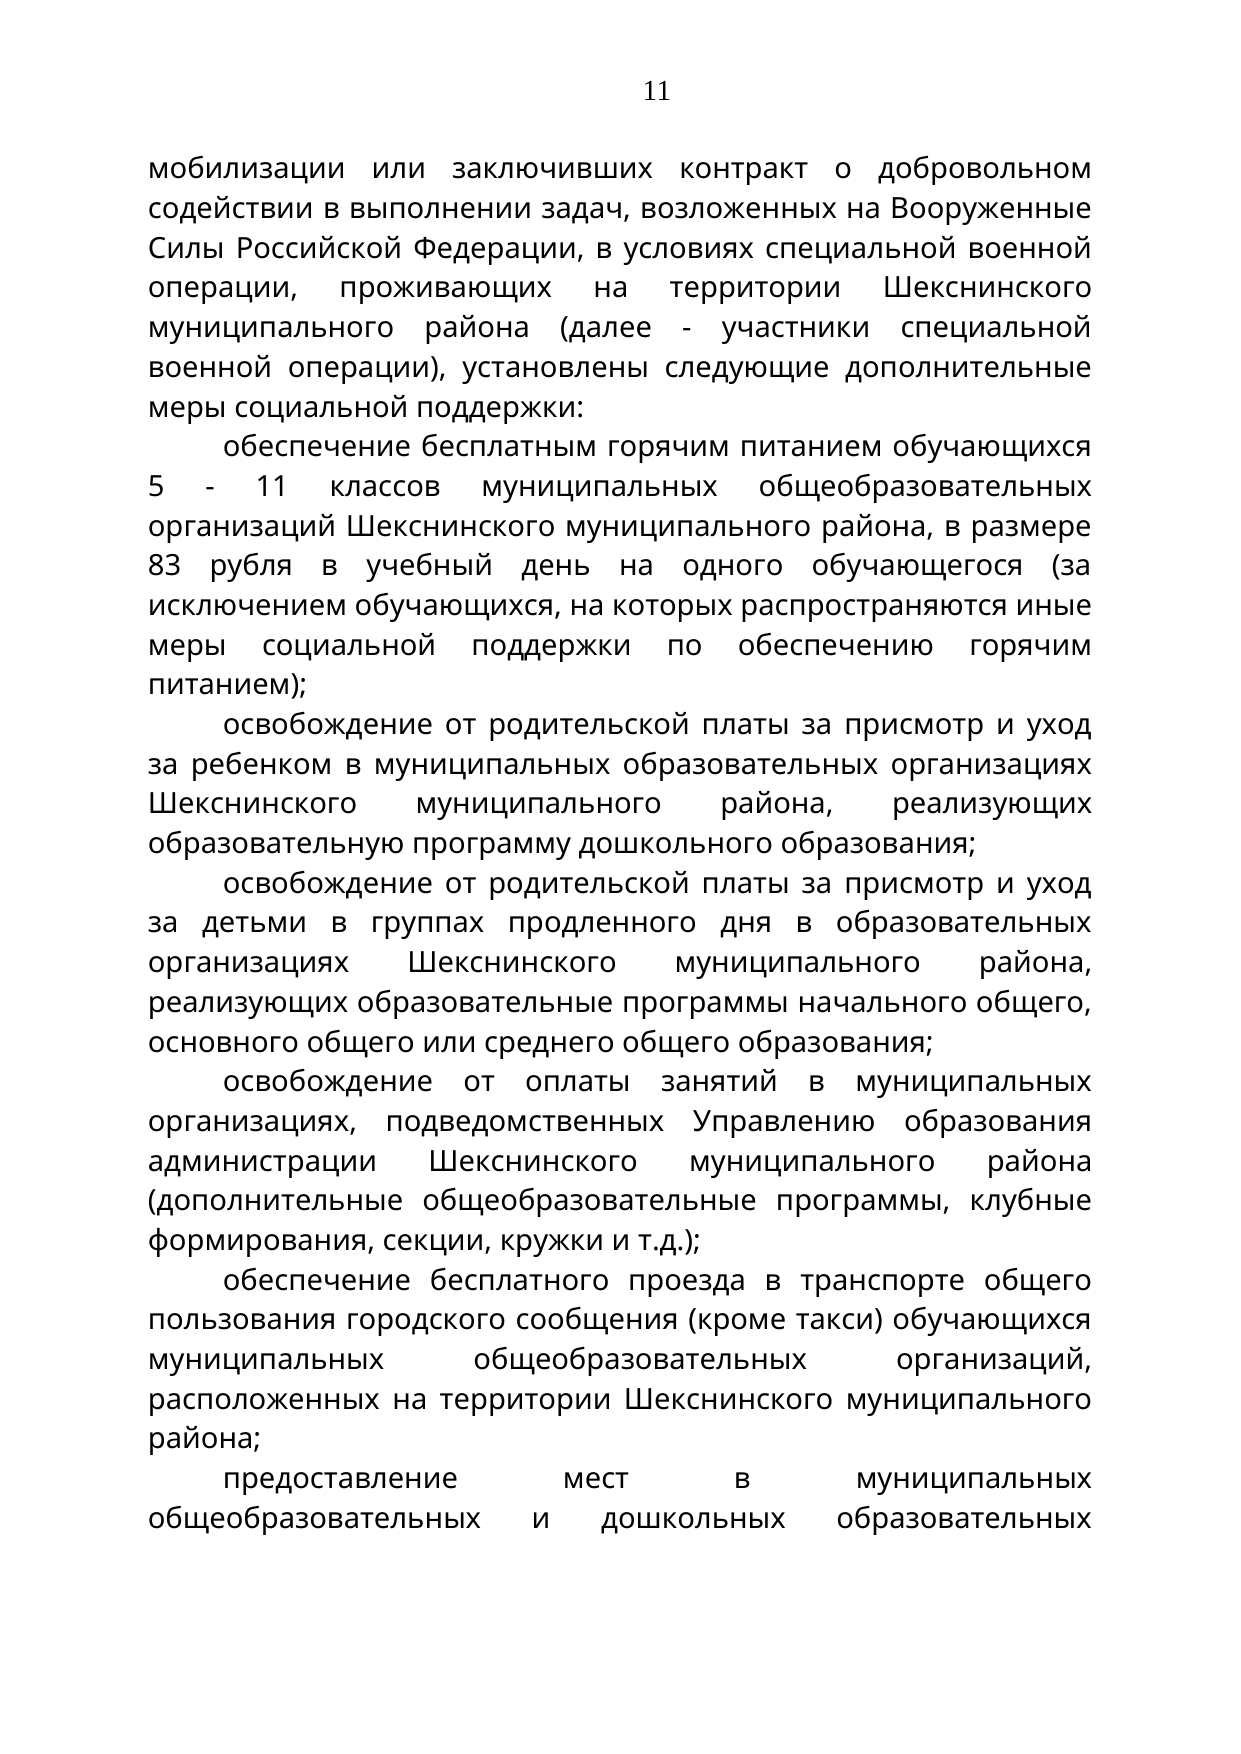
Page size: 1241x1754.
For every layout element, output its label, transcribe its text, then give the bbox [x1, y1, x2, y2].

text обеспечение бесплатного проезда в транспорте общего пользования городского сообщения (кроме такси) обучающихся муниципальных общеобразовательных организаций, расположенных на территории Шекснинского муниципального района; [148, 1259, 1092, 1457]
text освобождение от оплаты занятий в муниципальных организациях, подведомственных Управлению образования администрации Шекснинского муниципального района (дополнительные общеобразовательные программы, клубные формирования, секции, кружки и т.д.); [148, 1061, 1092, 1259]
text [148, 1457, 1092, 1537]
text освобождение от родительской платы за присмотр и уход за детьми в группах продленного дня в образовательных организациях Шекснинского муниципального района, реализующих образовательные программы начального общего, основного общего или среднего общего образования; [148, 862, 1092, 1061]
text обеспечение бесплатным горячим питанием обучающихся 5 - 11 классов муниципальных общеобразовательных организаций Шекснинского муниципального района, в размере 83 рубля в учебный день на одного обучающегося (за исключением обучающихся, на которых распространяются иные меры социальной поддержки по обеспечению горячим питанием); [148, 426, 1092, 703]
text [148, 148, 1092, 426]
text освобождение от родительской платы за присмотр и уход за ребенком в муниципальных образовательных организациях Шекснинского муниципального района, реализующих образовательную программу дошкольного образования; [148, 703, 1092, 862]
